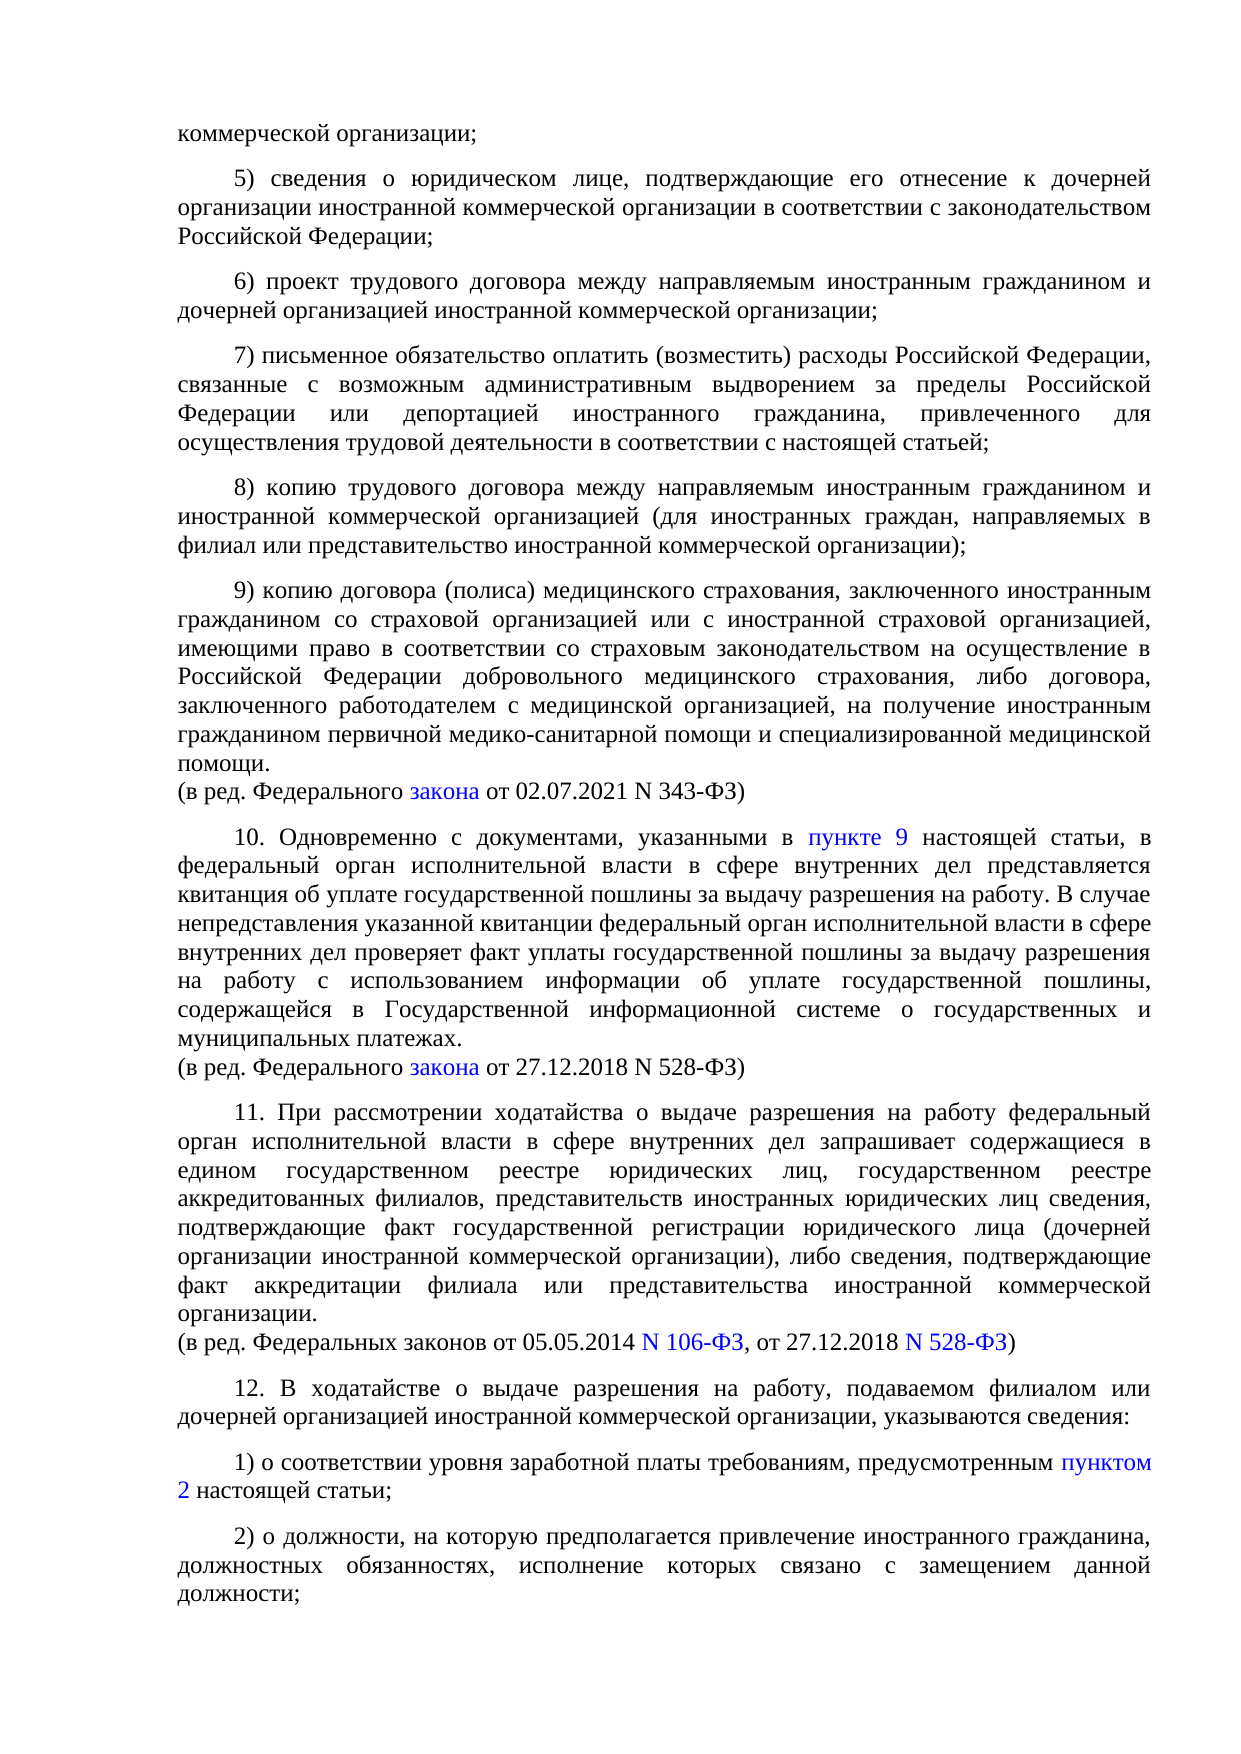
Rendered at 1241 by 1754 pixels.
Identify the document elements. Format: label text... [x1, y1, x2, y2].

text (в ред. Федерального закона от 02.07.2021 N 343-ФЗ) [177, 776, 1152, 805]
text 2) о должности, на которую предполагается привлечение иностранного гражданина, должностных обязанностях, исполнение которых связано с замещением данной должности; [177, 1521, 1152, 1607]
text 10. Одновременно с документами, указанными в пункте 9 настоящей статьи, в федеральный орган исполнительной власти в сфере внутренних дел представляется квитанция об уплате государственной пошлины за выдачу разрешения на работу. В случае непредставления указанной квитанции федеральный орган исполнительной власти в сфере внутренних дел проверяет факт уплаты государственной пошлины за выдачу разрешения на работу с использованием информации об уплате государственной пошлины, содержащейся в Государственной информационной системе о государственных и муниципальных платежах. [177, 822, 1152, 1052]
text 11. При рассмотрении ходатайства о выдаче разрешения на работу федеральный орган исполнительной власти в сфере внутренних дел запрашивает содержащиеся в едином государственном реестре юридических лиц, государственном реестре аккредитованных филиалов, представительств иностранных юридических лиц сведения, подтверждающие факт государственной регистрации юридического лица (дочерней организации иностранной коммерческой организации), либо сведения, подтверждающие факт аккредитации филиала или представительства иностранной коммерческой организации. [177, 1097, 1152, 1327]
text 1) о соответствии уровня заработной платы требованиям, предусмотренным пунктом 2 настоящей статьи; [177, 1447, 1152, 1504]
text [177, 118, 1152, 147]
text (в ред. Федеральных законов от 05.05.2014 N 106-ФЗ, от 27.12.2018 N 528-ФЗ) [177, 1327, 1152, 1356]
text 8) копию трудового договора между направляемым иностранным гражданином и иностранной коммерческой организацией (для иностранных граждан, направляемых в филиал или представительство иностранной коммерческой организации); [177, 472, 1152, 558]
text 5) сведения о юридическом лице, подтверждающие его отнесение к дочерней организации иностранной коммерческой организации в соответствии с законодательством Российской Федерации; [177, 163, 1152, 250]
text 7) письменное обязательство оплатить (возместить) расходы Российской Федерации, связанные с возможным административным выдворением за пределы Российской Федерации или депортацией иностранного гражданина, привлеченного для осуществления трудовой деятельности в соответствии с настоящей статьей; [177, 341, 1152, 456]
text 12. В ходатайстве о выдаче разрешения на работу, подаваемом филиалом или дочерней организацией иностранной коммерческой организации, указываются сведения: [177, 1373, 1152, 1430]
text 6) проект трудового договора между направляемым иностранным гражданином и дочерней организацией иностранной коммерческой организации; [177, 266, 1152, 324]
text 9) копию договора (полиса) медицинского страхования, заключенного иностранным гражданином со страховой организацией или с иностранной страховой организацией, имеющими право в соответствии со страховым законодательством на осуществление в Российской Федерации добровольного медицинского страхования, либо договора, заключенного работодателем с медицинской организацией, на получение иностранным гражданином первичной медико-санитарной помощи и специализированной медицинской помощи. [177, 575, 1152, 776]
text (в ред. Федерального закона от 27.12.2018 N 528-ФЗ) [177, 1052, 1152, 1081]
